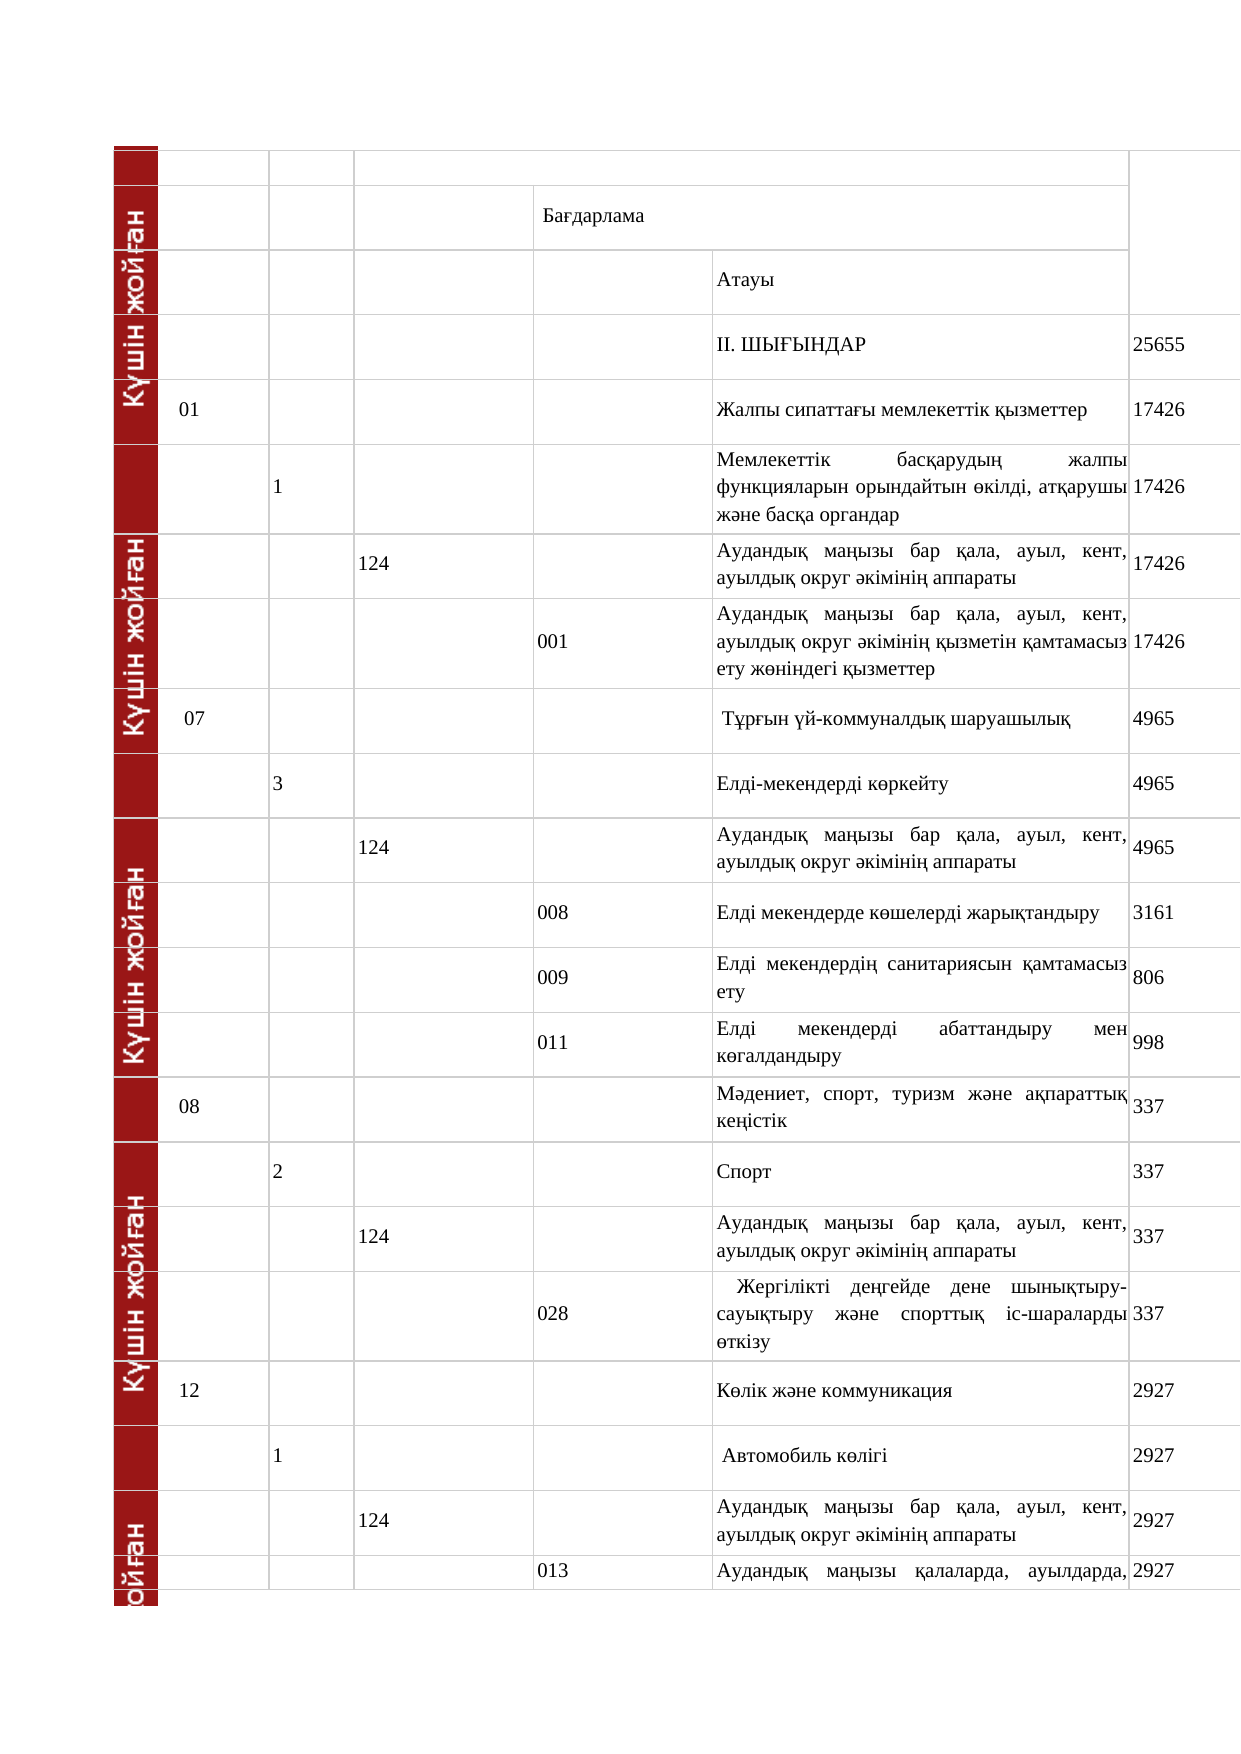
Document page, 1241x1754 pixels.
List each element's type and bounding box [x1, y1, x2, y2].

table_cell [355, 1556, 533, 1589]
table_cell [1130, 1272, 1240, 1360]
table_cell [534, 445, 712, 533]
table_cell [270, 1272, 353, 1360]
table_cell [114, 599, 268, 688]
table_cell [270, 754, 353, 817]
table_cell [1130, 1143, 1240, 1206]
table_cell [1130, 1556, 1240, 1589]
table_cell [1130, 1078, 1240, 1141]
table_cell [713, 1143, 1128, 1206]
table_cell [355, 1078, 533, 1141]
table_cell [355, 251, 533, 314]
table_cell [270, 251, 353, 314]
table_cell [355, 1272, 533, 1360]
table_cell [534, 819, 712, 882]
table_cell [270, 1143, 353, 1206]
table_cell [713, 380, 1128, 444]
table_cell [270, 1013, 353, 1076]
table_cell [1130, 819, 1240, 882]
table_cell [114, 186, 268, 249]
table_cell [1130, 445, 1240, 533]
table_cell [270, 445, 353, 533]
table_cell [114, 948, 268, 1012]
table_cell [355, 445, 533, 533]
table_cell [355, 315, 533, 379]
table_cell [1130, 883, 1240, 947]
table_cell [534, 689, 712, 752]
picture [114, 1590, 158, 1606]
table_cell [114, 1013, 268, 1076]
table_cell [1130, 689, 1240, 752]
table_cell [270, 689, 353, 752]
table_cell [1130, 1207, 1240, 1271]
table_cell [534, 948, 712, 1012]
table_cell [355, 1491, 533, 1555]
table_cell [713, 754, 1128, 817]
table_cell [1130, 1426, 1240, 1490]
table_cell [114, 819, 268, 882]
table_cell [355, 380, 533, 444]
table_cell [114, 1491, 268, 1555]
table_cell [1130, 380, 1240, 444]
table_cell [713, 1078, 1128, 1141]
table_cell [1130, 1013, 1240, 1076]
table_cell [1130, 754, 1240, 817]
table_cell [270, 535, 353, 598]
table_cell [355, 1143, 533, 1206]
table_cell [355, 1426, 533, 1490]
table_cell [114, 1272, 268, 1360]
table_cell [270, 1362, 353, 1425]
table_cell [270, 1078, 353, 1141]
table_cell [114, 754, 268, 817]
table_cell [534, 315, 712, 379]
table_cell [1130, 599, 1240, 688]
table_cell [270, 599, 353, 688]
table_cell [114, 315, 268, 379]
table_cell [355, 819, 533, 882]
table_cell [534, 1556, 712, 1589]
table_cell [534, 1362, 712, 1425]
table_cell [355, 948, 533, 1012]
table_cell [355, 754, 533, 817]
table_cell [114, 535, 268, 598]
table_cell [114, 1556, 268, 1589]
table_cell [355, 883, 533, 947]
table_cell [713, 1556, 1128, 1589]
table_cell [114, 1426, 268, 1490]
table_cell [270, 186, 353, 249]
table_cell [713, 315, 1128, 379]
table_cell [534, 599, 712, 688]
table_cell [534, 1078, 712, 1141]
picture [114, 146, 158, 150]
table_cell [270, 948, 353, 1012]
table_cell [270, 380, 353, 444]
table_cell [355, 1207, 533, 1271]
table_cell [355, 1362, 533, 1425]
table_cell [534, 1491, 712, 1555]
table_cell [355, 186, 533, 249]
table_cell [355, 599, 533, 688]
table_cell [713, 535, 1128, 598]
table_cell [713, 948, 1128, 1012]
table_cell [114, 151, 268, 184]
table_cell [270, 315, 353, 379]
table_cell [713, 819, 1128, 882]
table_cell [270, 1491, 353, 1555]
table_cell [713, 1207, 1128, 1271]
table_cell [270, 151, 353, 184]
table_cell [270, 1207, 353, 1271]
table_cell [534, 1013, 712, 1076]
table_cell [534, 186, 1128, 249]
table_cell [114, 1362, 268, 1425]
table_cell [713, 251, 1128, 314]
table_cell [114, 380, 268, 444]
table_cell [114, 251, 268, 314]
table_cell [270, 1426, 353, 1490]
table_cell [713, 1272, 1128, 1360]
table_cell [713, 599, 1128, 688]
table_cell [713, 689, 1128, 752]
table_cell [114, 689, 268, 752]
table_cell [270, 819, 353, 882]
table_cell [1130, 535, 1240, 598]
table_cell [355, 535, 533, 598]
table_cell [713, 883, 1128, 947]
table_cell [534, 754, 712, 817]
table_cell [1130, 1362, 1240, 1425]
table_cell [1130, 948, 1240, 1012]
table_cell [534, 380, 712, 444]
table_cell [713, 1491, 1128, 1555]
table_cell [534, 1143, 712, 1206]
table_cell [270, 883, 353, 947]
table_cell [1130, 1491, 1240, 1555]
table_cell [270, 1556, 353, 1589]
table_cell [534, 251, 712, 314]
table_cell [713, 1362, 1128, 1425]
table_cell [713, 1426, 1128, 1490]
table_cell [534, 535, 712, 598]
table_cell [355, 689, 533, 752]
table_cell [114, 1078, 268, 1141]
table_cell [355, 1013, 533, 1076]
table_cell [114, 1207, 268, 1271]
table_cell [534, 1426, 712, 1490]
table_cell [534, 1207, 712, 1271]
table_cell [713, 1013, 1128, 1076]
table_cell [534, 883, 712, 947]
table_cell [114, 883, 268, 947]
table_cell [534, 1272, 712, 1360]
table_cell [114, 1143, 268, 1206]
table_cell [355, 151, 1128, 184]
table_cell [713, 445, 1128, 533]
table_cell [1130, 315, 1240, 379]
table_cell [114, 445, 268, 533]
